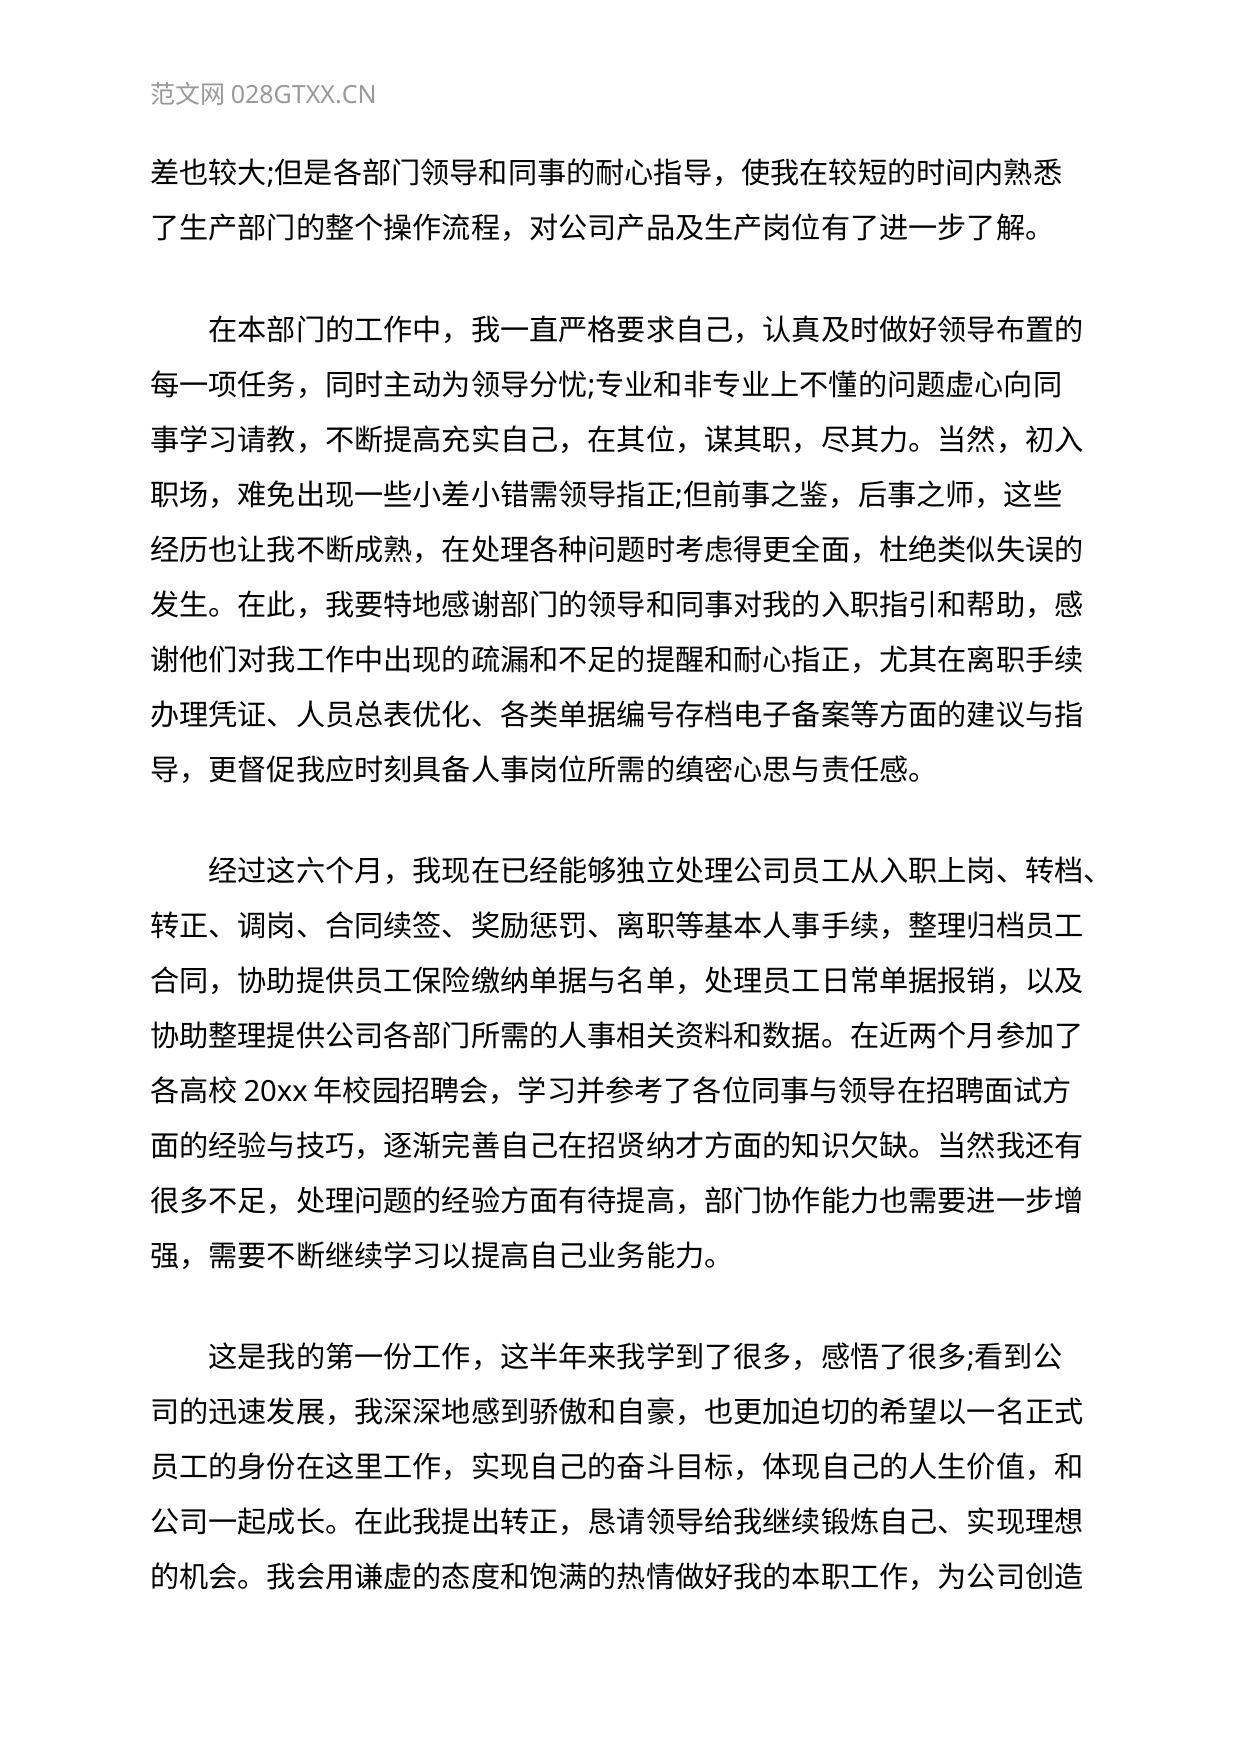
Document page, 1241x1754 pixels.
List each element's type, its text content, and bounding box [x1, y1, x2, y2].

text 在本部门的工作中，我一直严格要求自己，认真及时做好领导布置的每一项任务，同时主动为领导分忧;专业和非专业上不懂的问题虚心向同事学习请教，不断提高充实自己，在其位，谋其职，尽其力。当然，初入职场，难免出现一些小差小错需领导指正;但前事之鉴，后事之师，这些经历也让我不断成熟，在处理各种问题时考虑得更全面，杜绝类似失误的发生。在此，我要特地感谢部门的领导和同事对我的入职指引和帮助，感谢他们对我工作中出现的疏漏和不足的提醒和耐心指正，尤其在离职手续办理凭证、人员总表优化、各类单据编号存档电子备案等方面的建议与指导，更督促我应时刻具备人事岗位所需的缜密心思与责任感。 [150, 307, 1090, 788]
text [150, 1334, 1090, 1596]
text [150, 150, 1090, 247]
text 经过这六个月，我现在已经能够独立处理公司员工从入职上岗、转档、转正、调岗、合同续签、奖励惩罚、离职等基本人事手续，整理归档员工合同，协助提供员工保险缴纳单据与名单，处理员工日常单据报销，以及协助整理提供公司各部门所需的人事相关资料和数据。在近两个月参加了各高校20xx年校园招聘会，学习并参考了各位同事与领导在招聘面试方面的经验与技巧，逐渐完善自己在招贤纳才方面的知识欠缺。当然我还有很多不足，处理问题的经验方面有待提高，部门协作能力也需要进一步增强，需要不断继续学习以提高自己业务能力。 [150, 848, 1090, 1274]
